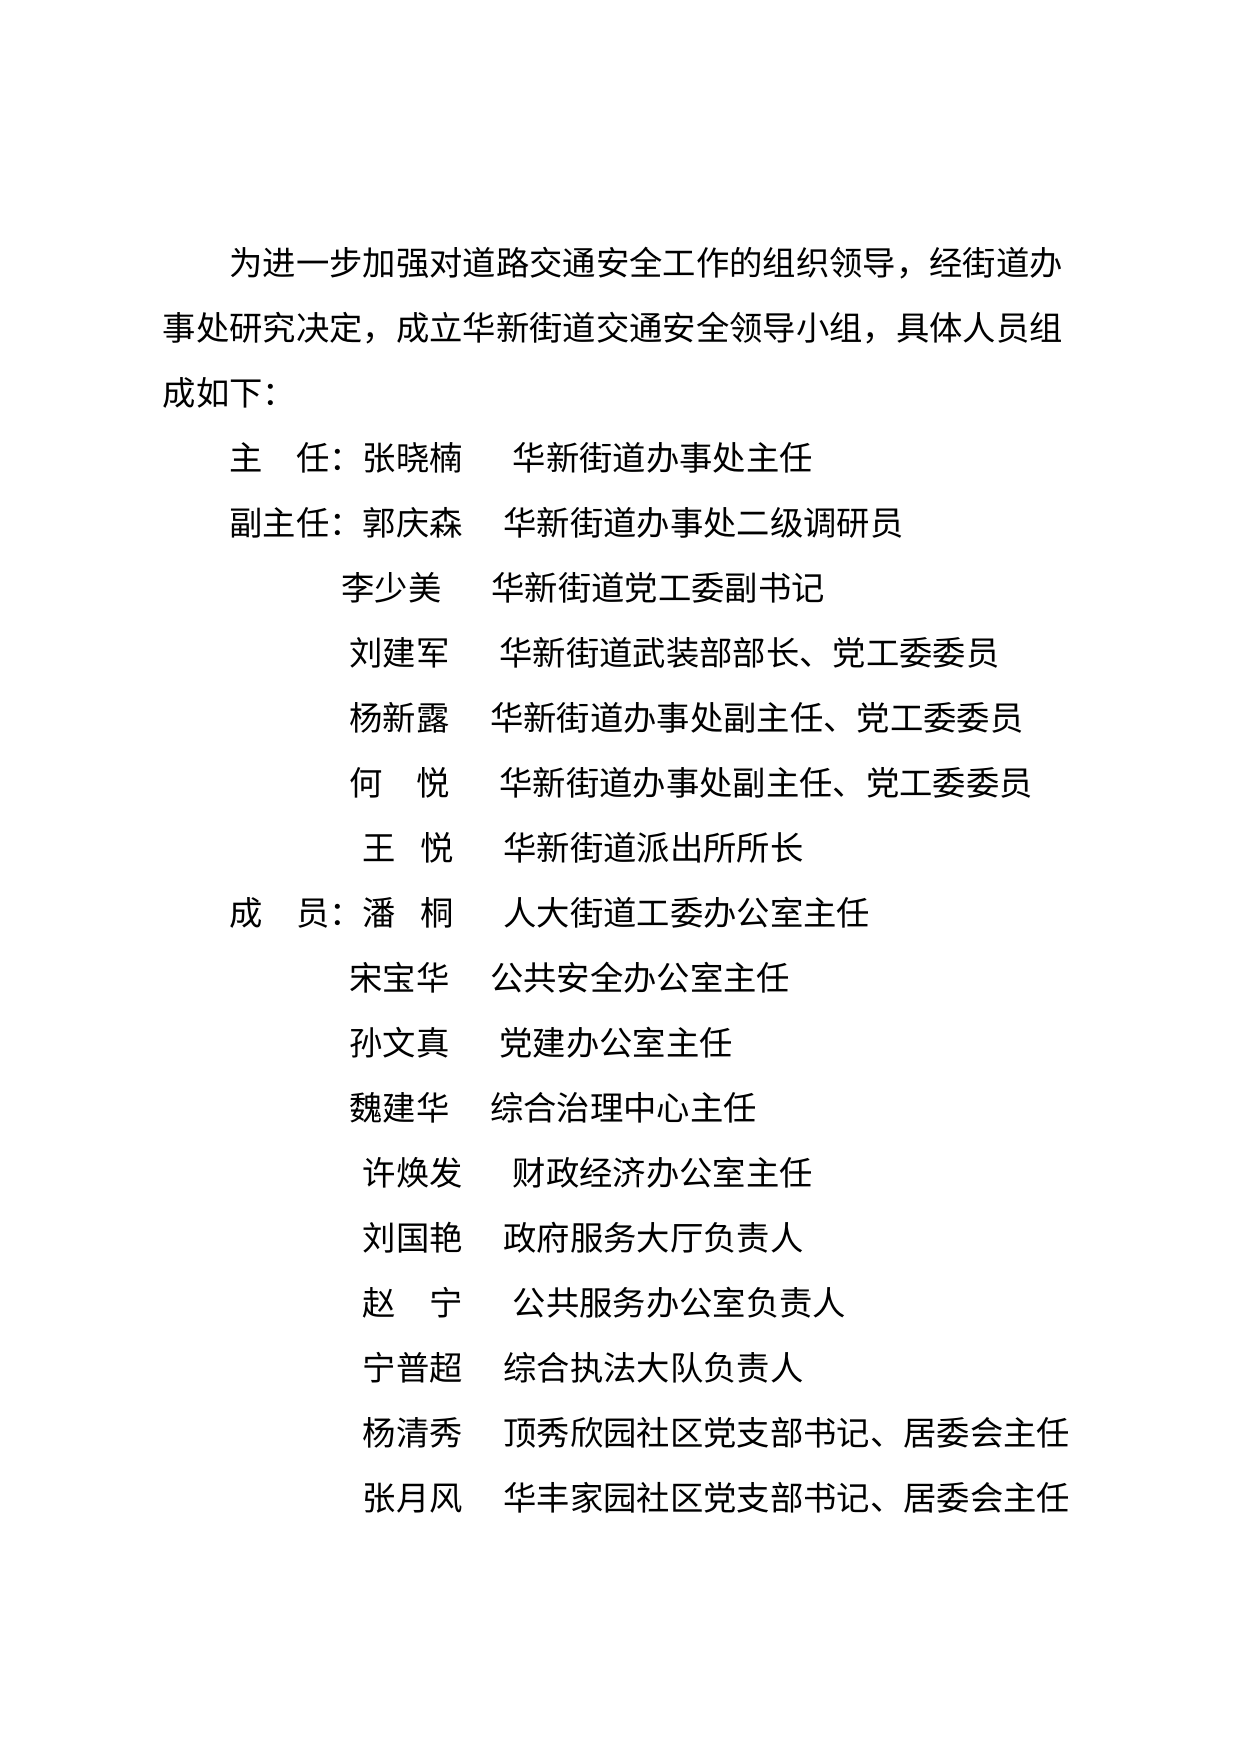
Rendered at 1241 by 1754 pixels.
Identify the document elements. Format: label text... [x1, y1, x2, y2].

text 何 悦 华新街道办事处副主任、党工委委员 [162, 748, 1078, 813]
text 王 悦 华新街道派出所所长 [162, 813, 1078, 878]
text 孙文真 党建办公室主任 [162, 1008, 1078, 1073]
text 为进一步加强对道路交通安全工作的组织领导，经街道办事处研究决定，成立华新街道交通安全领导小组，具体人员组成如下： [162, 228, 1078, 423]
text 李少美 华新街道党工委副书记 [162, 553, 1078, 618]
text 宁普超 综合执法大队负责人 [162, 1333, 1078, 1398]
text 许焕发 财政经济办公室主任 [162, 1138, 1078, 1203]
text 赵 宁 公共服务办公室负责人 [162, 1268, 1078, 1333]
text 主 任：张晓楠 华新街道办事处主任 [162, 423, 1078, 488]
text 副主任：郭庆森 华新街道办事处二级调研员 [162, 488, 1078, 553]
text 魏建华 综合治理中心主任 [162, 1073, 1078, 1138]
text 宋宝华 公共安全办公室主任 [162, 943, 1078, 1008]
text 杨清秀 顶秀欣园社区党支部书记、居委会主任 [162, 1398, 1078, 1463]
text 刘国艳 政府服务大厅负责人 [162, 1203, 1078, 1268]
text 刘建军 华新街道武装部部长、党工委委员 [162, 618, 1078, 683]
text 杨新露 华新街道办事处副主任、党工委委员 [162, 683, 1078, 748]
text 成 员：潘 桐 人大街道工委办公室主任 [162, 878, 1078, 943]
text 张月风 华丰家园社区党支部书记、居委会主任 [162, 1463, 1078, 1528]
